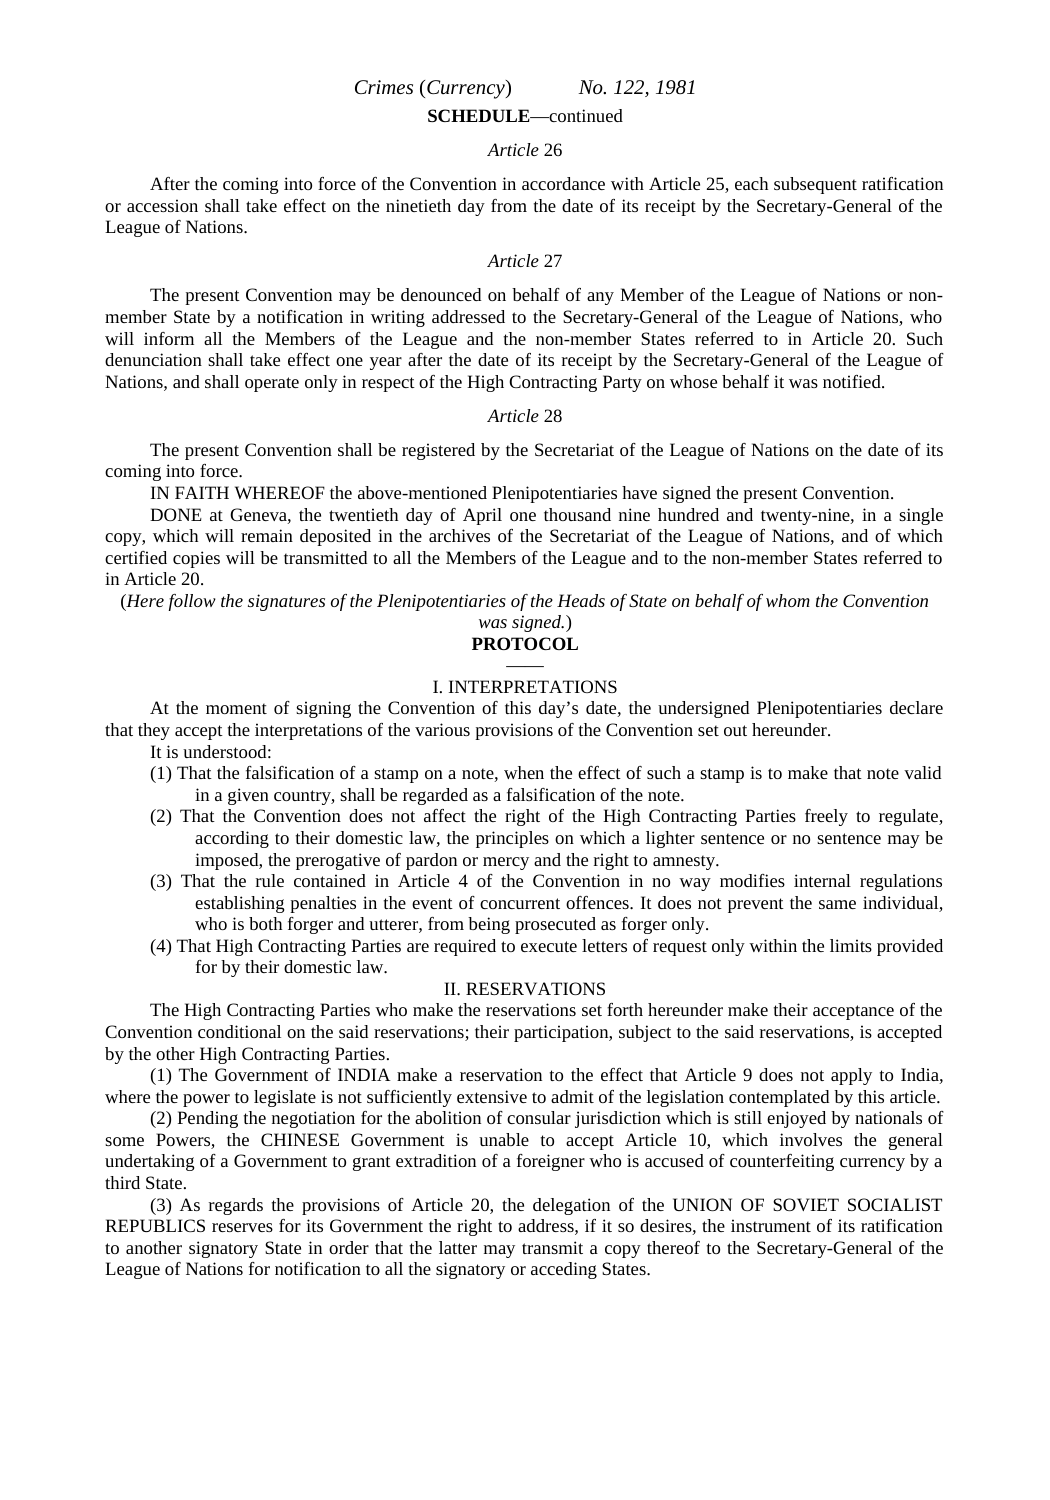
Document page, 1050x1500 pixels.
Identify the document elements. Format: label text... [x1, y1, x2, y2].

text Article 27 [105, 250, 945, 272]
text After the coming into force of the Convention in accordance with Article 25, each subsequent ratification or accession shall take effect on the ninetieth day from the date of its receipt by the Secretary-General of the League of Nations. [105, 173, 945, 238]
text DONE at Geneva, the twentieth day of April one thousand nine hundred and twenty-nine, in a single copy, which will remain deposited in the archives of the Secretariat of the League of Nations, and of which certified copies will be transmitted to all the Members of the League and to the non-member States referred to in Article 20. [105, 503, 945, 590]
text The present Convention may be denounced on behalf of any Member of the League of Nations or non-member State by a notification in writing addressed to the Secretary-General of the League of Nations, who will inform all the Members of the League and the non-member States referred to in Article 20. Such denunciation shall take effect one year after the date of its receipt by the Secretary-General of the League of Nations, and shall operate only in respect of the High Contracting Party on whose behalf it was notified. [105, 284, 945, 392]
text —— [105, 654, 945, 676]
text I. INTERPRETATIONS [105, 676, 945, 697]
text Article 26 [105, 139, 945, 161]
text II. RESERVATIONS [105, 978, 945, 999]
text The present Convention shall be registered by the Secretariat of the League of Nations on the date of its coming into force. [105, 439, 945, 482]
text (2) That the Convention does not affect the right of the High Contracting Parties freely to regulate, according to their domestic law, the principles on which a lighter sentence or no sentence may be imposed, the prerogative of pardon or mercy and the right to amnesty. [150, 805, 945, 870]
text PROTOCOL [105, 633, 945, 654]
text (3) As regards the provisions of Article 20, the delegation of the UNION OF SOVIET SOCIALIST REPUBLICS reserves for its Government the right to address, if it so desires, the instrument of its ratification to another signatory State in order that the latter may transmit a copy thereof to the Secretary-General of the League of Nations for notification to all the signatory or acceding States. [105, 1193, 945, 1280]
text Article 28 [105, 405, 945, 426]
text (3) That the rule contained in Article 4 of the Convention in no way modifies internal regulations establishing penalties in the event of concurrent offences. It does not prevent the same individual, who is both forger and utterer, from being prosecuted as forger only. [150, 870, 945, 935]
text (2) Pending the negotiation for the abolition of consular jurisdiction which is still enjoyed by nationals of some Powers, the CHINESE Government is unable to accept Article 10, which involves the general undertaking of a Government to grant extradition of a foreigner who is accused of counterfeiting currency by a third State. [105, 1107, 945, 1193]
text (1) That the falsification of a stamp on a note, when the effect of such a stamp is to make that note valid in a given country, shall be regarded as a falsification of the note. [150, 762, 945, 805]
text It is understood: [105, 741, 945, 762]
text (4) That High Contracting Parties are required to execute letters of request only within the limits provided for by their domestic law. [150, 935, 945, 978]
text The High Contracting Parties who make the reservations set forth hereunder make their acceptance of the Convention conditional on the said reservations; their participation, subject to the said reservations, is accepted by the other High Contracting Parties. [105, 999, 945, 1064]
text SCHEDULE—continued [105, 105, 945, 127]
text At the moment of signing the Convention of this day’s date, the undersigned Plenipotentiaries declare that they accept the interpretations of the various provisions of the Convention set out hereunder. [105, 697, 945, 741]
text IN FAITH WHEREOF the above-mentioned Plenipotentiaries have signed the present Convention. [105, 482, 945, 503]
text (1) The Government of INDIA make a reservation to the effect that Article 9 does not apply to India, where the power to legislate is not sufficiently extensive to admit of the legislation contemplated by this article. [105, 1064, 945, 1107]
text (Here follow the signatures of the Plenipotentiaries of the Heads of State on behalf of whom the Convention was signed.) [105, 590, 945, 633]
